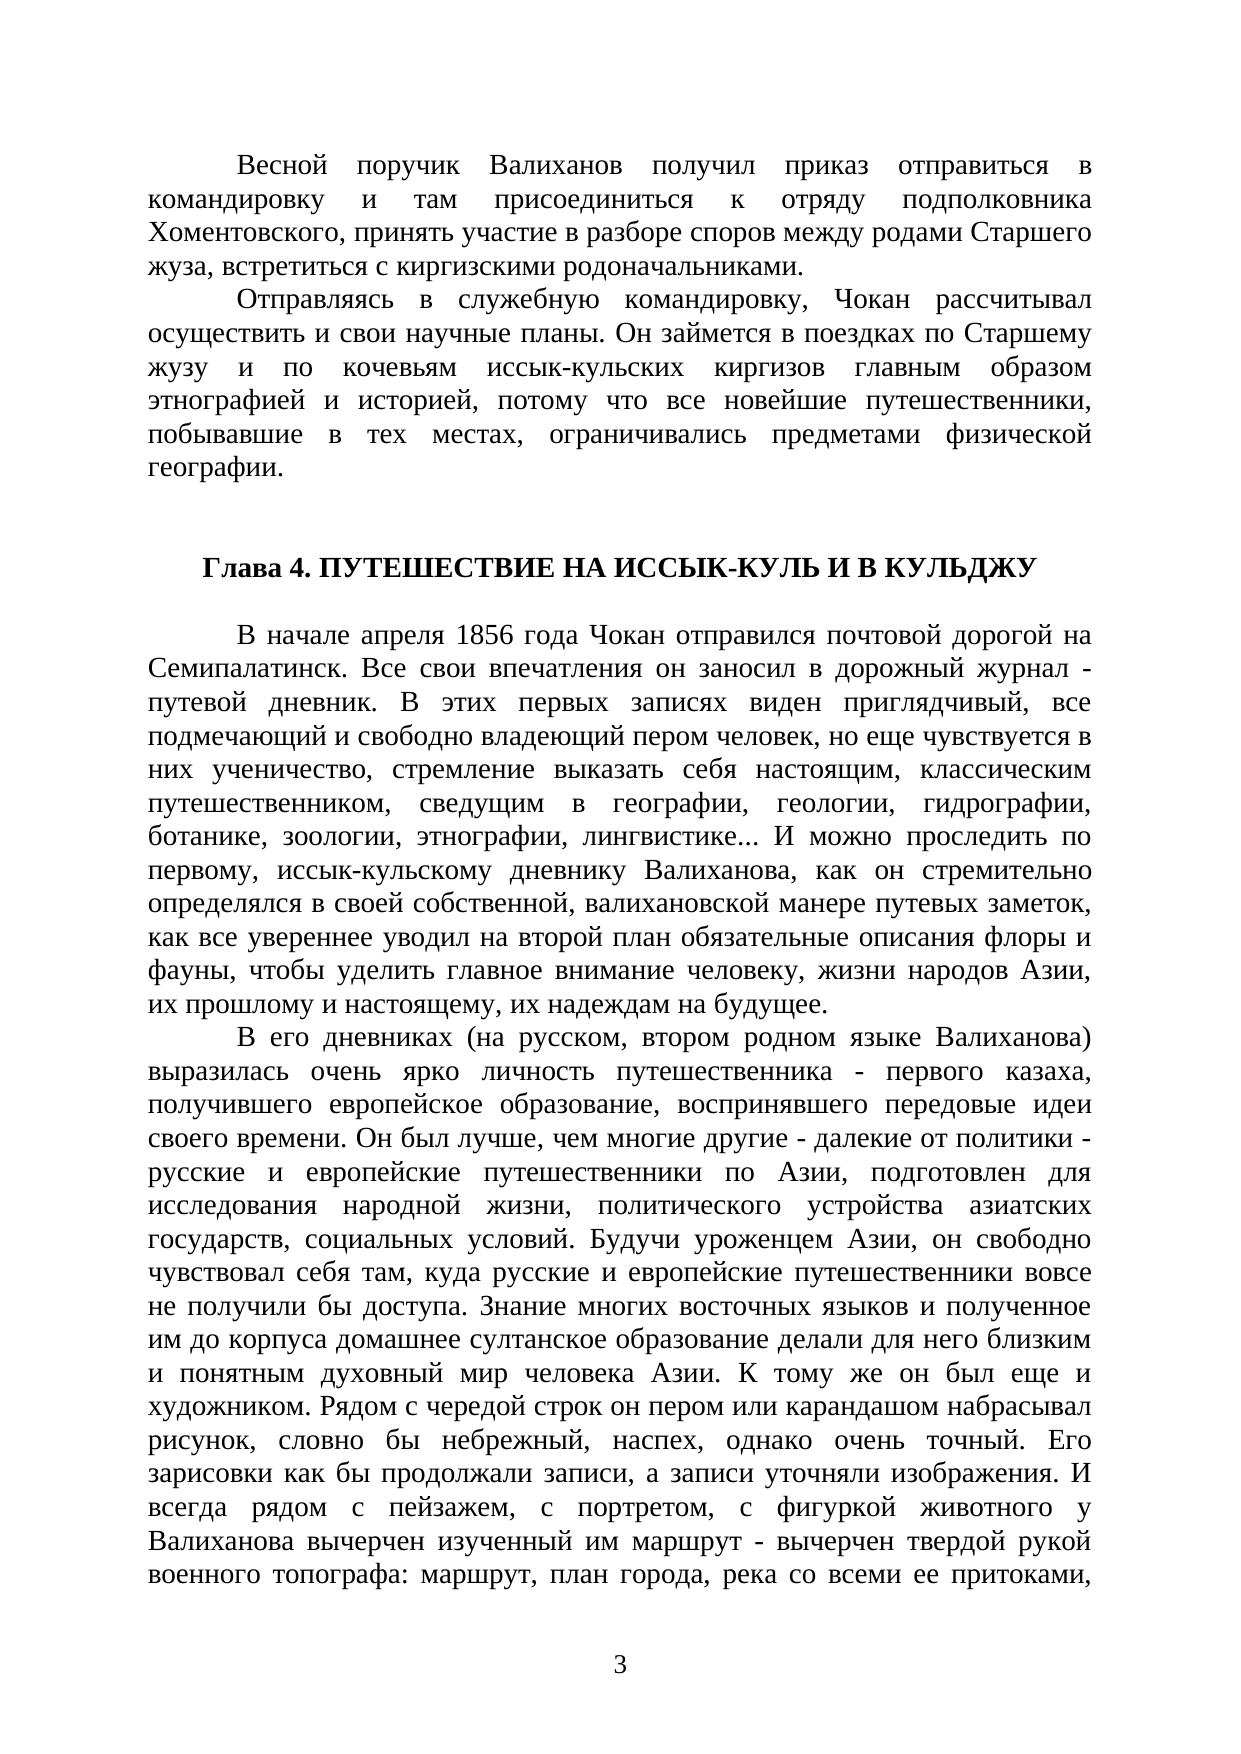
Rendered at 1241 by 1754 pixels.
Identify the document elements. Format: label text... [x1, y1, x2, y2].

subtitle Глава 4. Путешествие на иссык-куль и в кульджу [148, 550, 1092, 584]
text В начале апреля 1856 года Чокан отправился почтовой дорогой на Семипалатинск. Все свои впечатления он заносил в дорожный журнал - путевой дневник. В этих первых записях виден приглядчивый, все подмечающий и свободно владеющий пером человек, но еще чувствуется в них ученичество, стремление выказать себя настоящим, классическим путешественником, сведущим в географии, геологии, гидрографии, ботанике, зоологии, этнографии, лингвистике... И можно проследить по первому, иссык-кульскому дневнику Валиханова, как он стремительно определялся в своей собственной, валихановской манере путевых заметок, как все увереннее уводил на второй план обязательные описания флоры и фауны, чтобы уделить главное внимание человеку, жизни народов Азии, их прошлому и настоящему, их надеждам на будущее. [148, 617, 1092, 1020]
text Весной поручик Валиханов получил приказ отправиться в командировку и там присоединиться к отряду подполковника Хоментовского, принять участие в разборе споров между родами Старшего жуза, встретиться с киргизскими родоначальниками. [148, 148, 1092, 282]
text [148, 1020, 1092, 1590]
text Отправляясь в служебную командировку, Чокан рассчитывал осуществить и свои научные планы. Он займется в поездках по Старшему жузу и по кочевьям иссык-кульских киргизов главным образом этнографией и историей, потому что все новейшие путешественники, побывавшие в тех местах, ограничивались предметами физической географии. [148, 282, 1092, 483]
